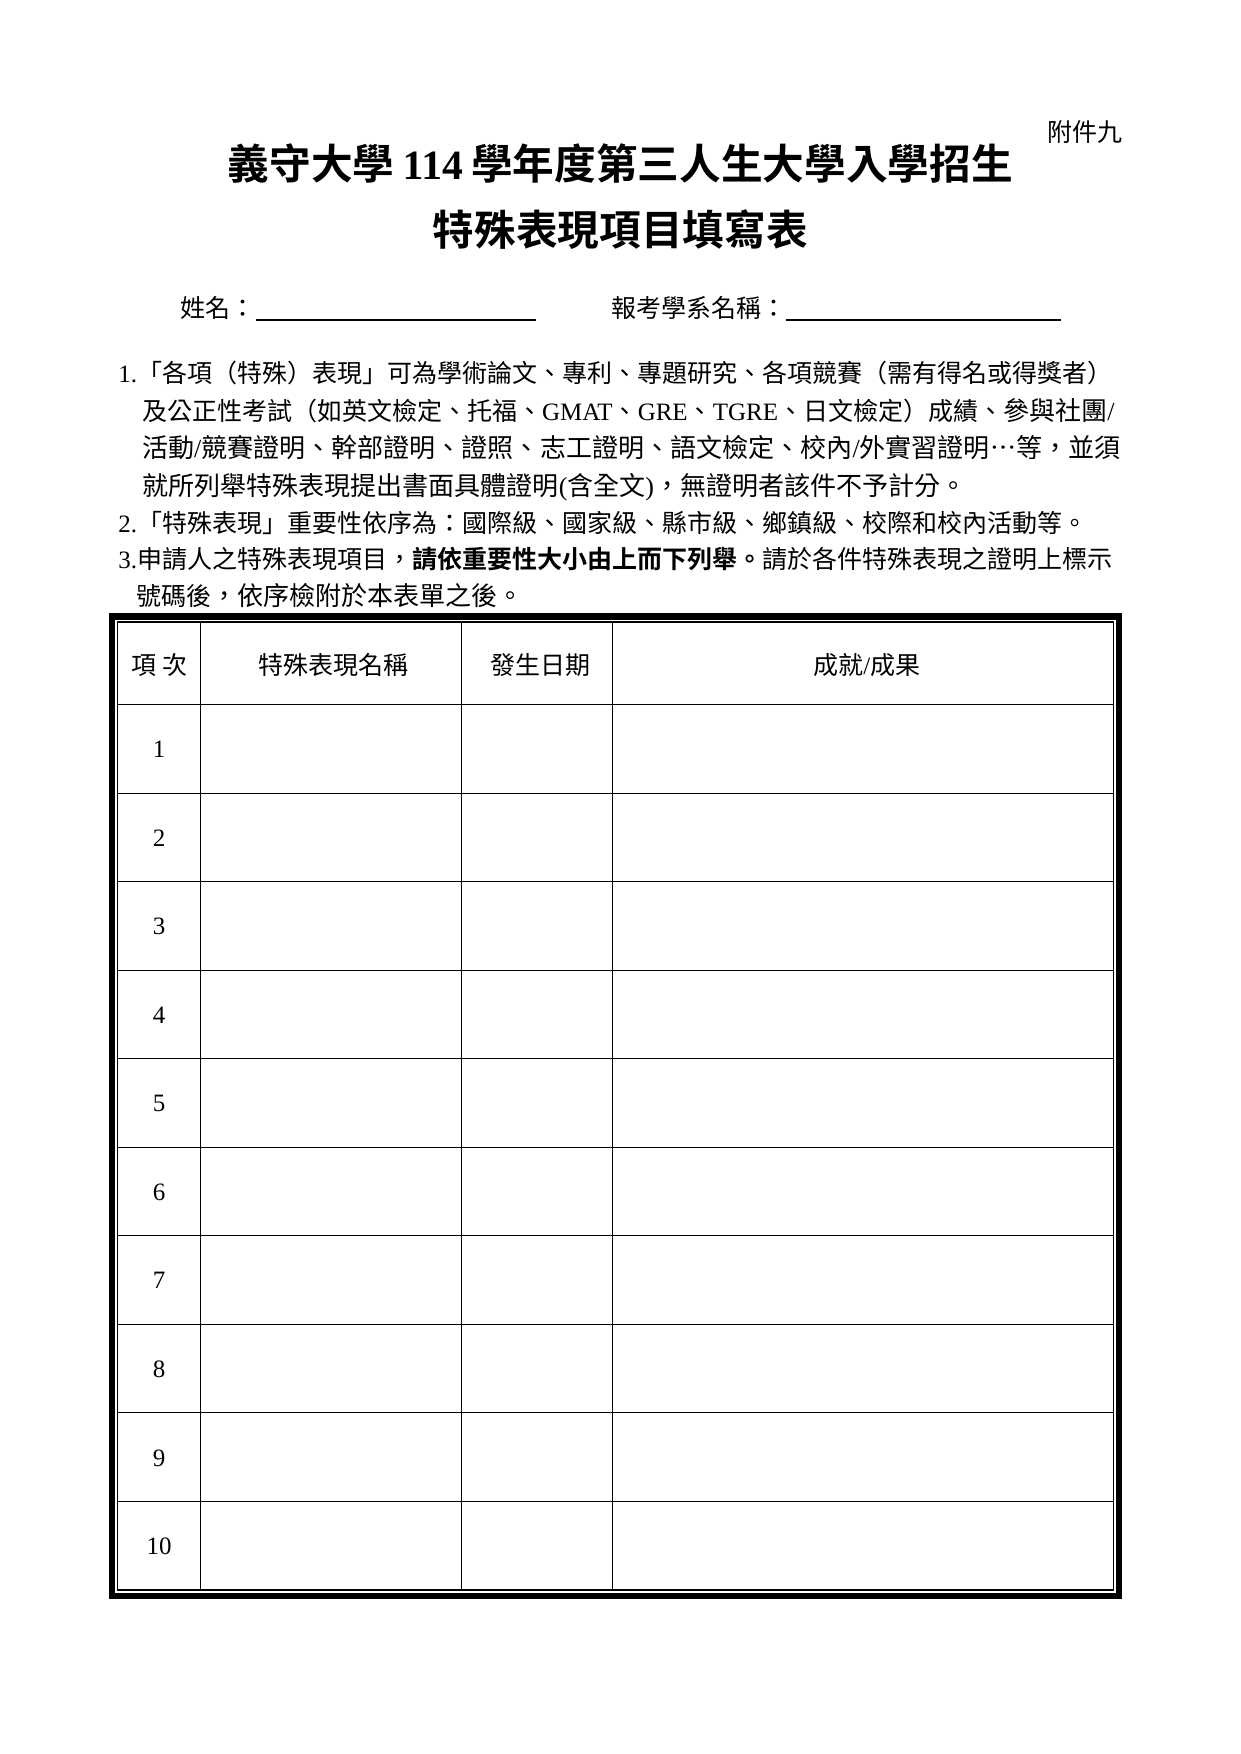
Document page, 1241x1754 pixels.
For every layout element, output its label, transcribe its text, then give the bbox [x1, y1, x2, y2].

text 義守大學114學年度第三人生大學入學招生 [118, 149, 1122, 187]
table_cell 9 [118, 1413, 200, 1501]
table_cell [613, 1413, 1113, 1501]
list 「各項（特殊）表現」可為學術論文、專利、專題研究、各項競賽（需有得名或得獎者）及公正性考試（如英文檢定、托福、GMAT、GRE、TGRE、日文檢定）成績、參與社團/活動/競賽證明、幹部證明、證照、志工證明、語文檢定、校內/外實習證明…等，並須就所列舉特殊表現提出書面具體證明(含全文)，無證明者該件不予計分。 [118, 354, 1122, 503]
table_cell 8 [118, 1325, 200, 1412]
table_cell [462, 1325, 612, 1412]
title 特殊表現項目填寫表 [118, 212, 1122, 253]
table_cell [201, 1502, 461, 1589]
table_cell [462, 882, 612, 969]
table_cell [613, 971, 1113, 1058]
table_cell [462, 1148, 612, 1235]
table_cell [201, 1236, 461, 1324]
table_cell 3 [118, 882, 200, 969]
table_cell [613, 1236, 1113, 1324]
list 「特殊表現」重要性依序為：國際級、國家級、縣市級、鄉鎮級、校際和校內活動等。 [118, 503, 1122, 539]
table_cell [462, 794, 612, 881]
table_header 特殊表現名稱 [201, 623, 461, 704]
table_cell 4 [118, 971, 200, 1058]
table_cell 2 [118, 794, 200, 881]
table_cell [201, 1413, 461, 1501]
table_cell [201, 1325, 461, 1412]
table_cell [201, 705, 461, 792]
table_cell 5 [118, 1059, 200, 1147]
table_cell 10 [118, 1502, 200, 1589]
table_cell [462, 971, 612, 1058]
table_cell [201, 1148, 461, 1235]
table_cell [613, 1325, 1113, 1412]
table_cell [201, 971, 461, 1058]
text 附件九 [133, 113, 1122, 149]
table_cell [613, 1502, 1113, 1589]
table_cell [613, 705, 1113, 792]
table_cell [462, 1502, 612, 1589]
table_cell 7 [118, 1236, 200, 1324]
table_cell 6 [118, 1148, 200, 1235]
table_cell [613, 1059, 1113, 1147]
table_header 成就/成果 [613, 623, 1113, 704]
text 姓名： 報考學系名稱： [118, 288, 1072, 324]
table_cell [613, 1148, 1113, 1235]
table_header 發生日期 [462, 623, 612, 704]
table_cell [462, 1413, 612, 1501]
table_header 項 次 [118, 623, 200, 704]
table_cell [462, 1236, 612, 1324]
table_cell 1 [118, 705, 200, 792]
table_cell [613, 794, 1113, 881]
table_cell [462, 1059, 612, 1147]
table_cell [201, 882, 461, 969]
table_cell [613, 882, 1113, 969]
table_cell [462, 705, 612, 792]
list 申請人之特殊表現項目，請依重要性大小由上而下列舉。請於各件特殊表現之證明上標示號碼後，依序檢附於本表單之後。 [118, 539, 1122, 613]
table_cell [201, 1059, 461, 1147]
table_cell [201, 794, 461, 881]
